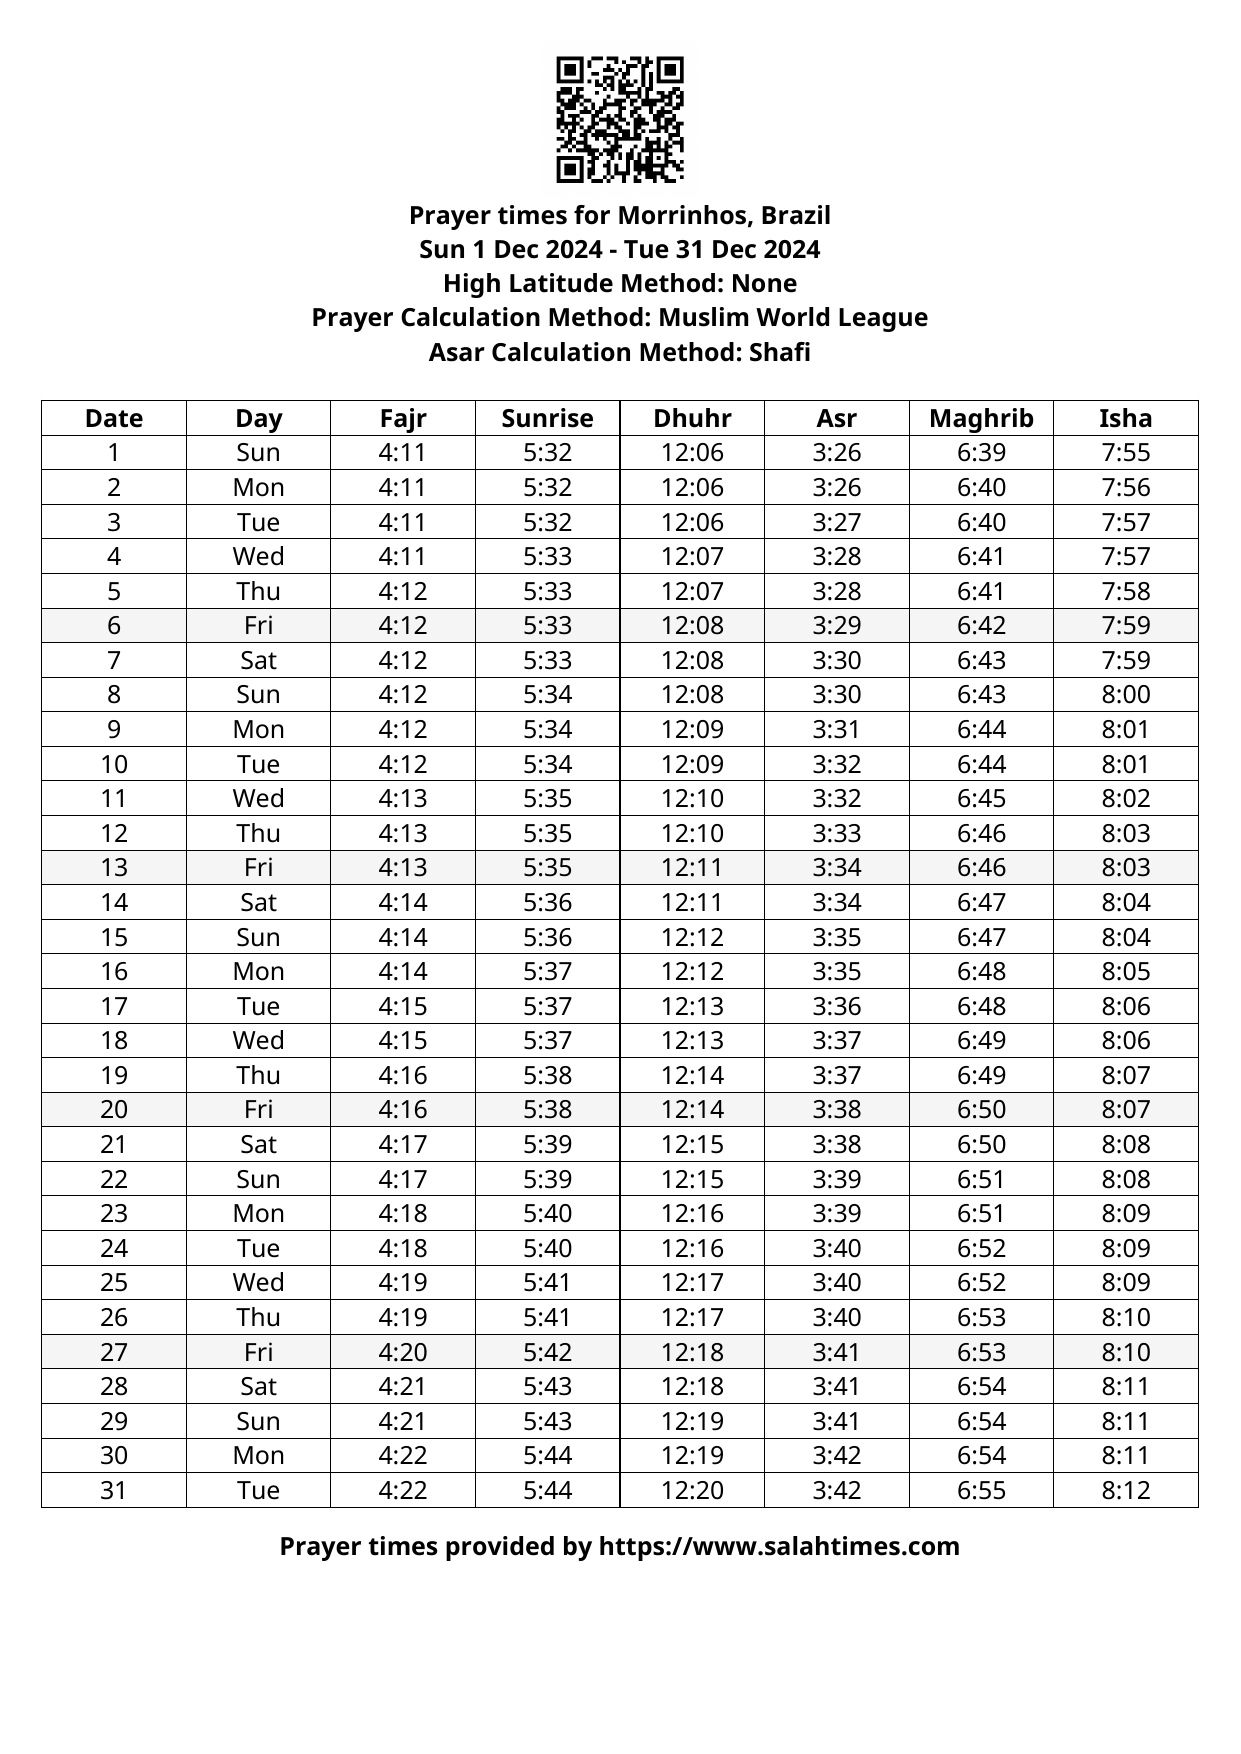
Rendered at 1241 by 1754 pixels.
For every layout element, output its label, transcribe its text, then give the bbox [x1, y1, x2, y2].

table_cell 5:33 [476, 609, 619, 642]
table_cell 4:15 [331, 1024, 475, 1057]
table_cell 8:08 [1054, 1127, 1198, 1161]
table_cell 5:44 [476, 1439, 619, 1472]
table_header Isha [1054, 401, 1198, 434]
table_cell 6:41 [910, 539, 1053, 573]
table_cell 5:37 [476, 954, 619, 988]
table_cell 5:33 [476, 643, 619, 677]
table_cell Fri [187, 1335, 330, 1368]
table_cell Wed [187, 781, 330, 815]
table_cell 6:39 [910, 436, 1053, 469]
table_cell 1 [42, 436, 186, 469]
table_cell 4:14 [331, 885, 475, 919]
table_cell 6:49 [910, 1024, 1053, 1057]
table_cell 6:46 [910, 851, 1053, 884]
table_cell 3:37 [765, 1058, 909, 1092]
table_cell Sun [187, 436, 330, 469]
table_cell 6:48 [910, 954, 1053, 988]
table_cell 4:11 [331, 505, 475, 538]
table_cell 3:41 [765, 1335, 909, 1368]
table_cell 9 [42, 712, 186, 746]
table_cell 4:17 [331, 1162, 475, 1195]
table_cell 8:04 [1054, 920, 1198, 953]
table_cell 8 [42, 678, 186, 711]
table_cell 8:07 [1054, 1058, 1198, 1092]
table_cell 5:41 [476, 1300, 619, 1334]
table_cell 12:17 [621, 1300, 764, 1334]
table_cell 8:07 [1054, 1093, 1198, 1126]
table_cell 6:55 [910, 1473, 1053, 1507]
table_cell 5:32 [476, 470, 619, 504]
table_cell 22 [42, 1162, 186, 1195]
table_cell 3:28 [765, 574, 909, 607]
table_cell 19 [42, 1058, 186, 1092]
table_cell 6:46 [910, 816, 1053, 849]
table_cell 12:20 [621, 1473, 764, 1507]
table_cell 12:15 [621, 1127, 764, 1161]
table_cell 4:15 [331, 989, 475, 1022]
table_cell 6:45 [910, 781, 1053, 815]
table_cell 8:02 [1054, 781, 1198, 815]
table_cell 8:00 [1054, 678, 1198, 711]
table_cell 3:30 [765, 678, 909, 711]
table_cell 4:13 [331, 816, 475, 849]
table_header Sunrise [476, 401, 619, 434]
table_cell Wed [187, 1266, 330, 1299]
table_cell 3:36 [765, 989, 909, 1022]
table_cell 8:06 [1054, 1024, 1198, 1057]
table_cell 6:43 [910, 678, 1053, 711]
table_cell 26 [42, 1300, 186, 1334]
table_cell 6:49 [910, 1058, 1053, 1092]
table_cell 4:13 [331, 781, 475, 815]
table_cell 12:17 [621, 1266, 764, 1299]
table_cell 4:19 [331, 1300, 475, 1334]
table_cell 12:19 [621, 1404, 764, 1437]
table_cell 30 [42, 1439, 186, 1472]
table_cell 25 [42, 1266, 186, 1299]
table_cell 6:41 [910, 574, 1053, 607]
table_cell 18 [42, 1024, 186, 1057]
table_cell 5:37 [476, 1024, 619, 1057]
table_cell 23 [42, 1196, 186, 1230]
table_cell 4:18 [331, 1196, 475, 1230]
table_cell 12:14 [621, 1058, 764, 1092]
table_cell 5:41 [476, 1266, 619, 1299]
table_cell 4:21 [331, 1404, 475, 1437]
table_cell 24 [42, 1231, 186, 1264]
table_cell Sat [187, 643, 330, 677]
table_cell 6:51 [910, 1196, 1053, 1230]
table_cell 3:38 [765, 1127, 909, 1161]
table_cell 4:14 [331, 954, 475, 988]
table_cell Sat [187, 1369, 330, 1403]
table_cell 8:11 [1054, 1369, 1198, 1403]
table_header Asr [765, 401, 909, 434]
table_cell 12:13 [621, 1024, 764, 1057]
table_cell 12:18 [621, 1369, 764, 1403]
table_cell 3:41 [765, 1404, 909, 1437]
table_cell 12:06 [621, 505, 764, 538]
table_cell 5:44 [476, 1473, 619, 1507]
table_cell 4:12 [331, 574, 475, 607]
table_cell 8:11 [1054, 1404, 1198, 1437]
table_cell 5:34 [476, 747, 619, 780]
table_cell 14 [42, 885, 186, 919]
text High Latitude Method: None [42, 266, 1198, 300]
table_cell 3:33 [765, 816, 909, 849]
text Prayer times for Morrinhos, Brazil [42, 198, 1198, 232]
table_cell 7:57 [1054, 505, 1198, 538]
table_cell 8:10 [1054, 1300, 1198, 1334]
table_cell 12:13 [621, 989, 764, 1022]
table_cell 3:34 [765, 885, 909, 919]
table_cell 8:09 [1054, 1196, 1198, 1230]
table_cell 8:11 [1054, 1439, 1198, 1472]
table_cell 4:22 [331, 1439, 475, 1472]
table_cell 3:40 [765, 1266, 909, 1299]
table_cell 16 [42, 954, 186, 988]
table_cell 8:10 [1054, 1335, 1198, 1368]
table_cell 12:09 [621, 747, 764, 780]
table_cell 4:12 [331, 609, 475, 642]
table_cell 28 [42, 1369, 186, 1403]
table_cell 4:14 [331, 920, 475, 953]
table_cell 5:40 [476, 1196, 619, 1230]
table_cell Mon [187, 1196, 330, 1230]
table_cell 4:21 [331, 1369, 475, 1403]
table_cell 4:18 [331, 1231, 475, 1264]
table_cell 4:12 [331, 712, 475, 746]
table_cell 6:52 [910, 1266, 1053, 1299]
table_cell 8:04 [1054, 885, 1198, 919]
table_cell 5:43 [476, 1369, 619, 1403]
table_cell 21 [42, 1127, 186, 1161]
table_cell 3:34 [765, 851, 909, 884]
table_cell Fri [187, 609, 330, 642]
table_cell 6:52 [910, 1231, 1053, 1264]
table_cell 3:28 [765, 539, 909, 573]
text Prayer Calculation Method: Muslim World League [42, 300, 1198, 334]
table_cell Mon [187, 712, 330, 746]
table_cell 4:11 [331, 436, 475, 469]
table_cell 3:42 [765, 1473, 909, 1507]
table_cell 3:29 [765, 609, 909, 642]
table_cell Sun [187, 1162, 330, 1195]
table_cell 8:01 [1054, 712, 1198, 746]
table_cell 3:39 [765, 1162, 909, 1195]
table_cell 3:42 [765, 1439, 909, 1472]
table_cell 6:44 [910, 747, 1053, 780]
table_cell Sat [187, 1127, 330, 1161]
table_cell Thu [187, 816, 330, 849]
table_cell 6:54 [910, 1439, 1053, 1472]
table_cell 6:53 [910, 1300, 1053, 1334]
picture [542, 41, 699, 198]
table_cell 6:40 [910, 470, 1053, 504]
table_cell 12:16 [621, 1196, 764, 1230]
table_cell Mon [187, 470, 330, 504]
table_cell 12:07 [621, 574, 764, 607]
table_cell 3:39 [765, 1196, 909, 1230]
table_cell 3:35 [765, 954, 909, 988]
table_cell 8:09 [1054, 1231, 1198, 1264]
table_cell 31 [42, 1473, 186, 1507]
table_cell 20 [42, 1093, 186, 1126]
table_cell 6 [42, 609, 186, 642]
table_cell 7 [42, 643, 186, 677]
table_header Day [187, 401, 330, 434]
table_cell 4:17 [331, 1127, 475, 1161]
table_cell 6:53 [910, 1335, 1053, 1368]
table_cell 5:33 [476, 539, 619, 573]
table_cell 6:50 [910, 1093, 1053, 1126]
table_cell 8:08 [1054, 1162, 1198, 1195]
table_cell 7:56 [1054, 470, 1198, 504]
table_cell 4:12 [331, 643, 475, 677]
table_cell 5:36 [476, 920, 619, 953]
table_cell 2 [42, 470, 186, 504]
table_cell Tue [187, 1473, 330, 1507]
table_cell 12:08 [621, 678, 764, 711]
table_cell Sun [187, 1404, 330, 1437]
table_cell 3:30 [765, 643, 909, 677]
table_cell Sat [187, 885, 330, 919]
table_cell 27 [42, 1335, 186, 1368]
table_cell 6:51 [910, 1162, 1053, 1195]
table_cell 5:36 [476, 885, 619, 919]
table_cell 29 [42, 1404, 186, 1437]
table_header Fajr [331, 401, 475, 434]
table_cell 5:39 [476, 1127, 619, 1161]
text Sun 1 Dec 2024 - Tue 31 Dec 2024 [42, 232, 1198, 266]
table_cell 3:38 [765, 1093, 909, 1126]
table_cell Fri [187, 851, 330, 884]
table_cell 3:31 [765, 712, 909, 746]
table_cell 8:09 [1054, 1266, 1198, 1299]
table_cell 5:37 [476, 989, 619, 1022]
table_cell 6:54 [910, 1369, 1053, 1403]
table_cell 12:09 [621, 712, 764, 746]
table_cell 4 [42, 539, 186, 573]
table_cell 7:59 [1054, 609, 1198, 642]
table_cell Sun [187, 678, 330, 711]
table_cell Wed [187, 1024, 330, 1057]
table_cell 12:06 [621, 436, 764, 469]
table_cell 12:18 [621, 1335, 764, 1368]
table_cell 5:32 [476, 505, 619, 538]
table_cell 5:39 [476, 1162, 619, 1195]
table_cell 5:33 [476, 574, 619, 607]
table_cell Tue [187, 989, 330, 1022]
table_cell 12 [42, 816, 186, 849]
table_cell 6:47 [910, 920, 1053, 953]
table_cell 7:57 [1054, 539, 1198, 573]
table_cell 8:12 [1054, 1473, 1198, 1507]
table_cell 4:20 [331, 1335, 475, 1368]
table_cell 12:15 [621, 1162, 764, 1195]
table_cell 3:41 [765, 1369, 909, 1403]
table_cell 4:12 [331, 678, 475, 711]
table_cell Thu [187, 574, 330, 607]
table_cell 7:58 [1054, 574, 1198, 607]
table_cell 8:05 [1054, 954, 1198, 988]
table_header Maghrib [910, 401, 1053, 434]
table_cell 8:06 [1054, 989, 1198, 1022]
table_cell 5:35 [476, 781, 619, 815]
table_cell 5:34 [476, 712, 619, 746]
table_cell 4:12 [331, 747, 475, 780]
table_cell 4:16 [331, 1058, 475, 1092]
table_cell 12:10 [621, 781, 764, 815]
table_cell 5:35 [476, 851, 619, 884]
table_cell 3:40 [765, 1231, 909, 1264]
table_cell 12:10 [621, 816, 764, 849]
table_cell 3 [42, 505, 186, 538]
table_cell 6:48 [910, 989, 1053, 1022]
table_cell 4:11 [331, 539, 475, 573]
table_cell 6:42 [910, 609, 1053, 642]
table_cell 12:19 [621, 1439, 764, 1472]
table_cell 6:43 [910, 643, 1053, 677]
table_cell Tue [187, 1231, 330, 1264]
table_cell 3:27 [765, 505, 909, 538]
table_cell Tue [187, 505, 330, 538]
table_cell 5:38 [476, 1058, 619, 1092]
table_cell 4:22 [331, 1473, 475, 1507]
table_cell 4:19 [331, 1266, 475, 1299]
table_cell 12:08 [621, 609, 764, 642]
table_cell 6:40 [910, 505, 1053, 538]
table_cell 4:13 [331, 851, 475, 884]
table_cell 12:16 [621, 1231, 764, 1264]
table_cell 8:03 [1054, 851, 1198, 884]
table_cell 12:14 [621, 1093, 764, 1126]
table_cell 3:26 [765, 436, 909, 469]
table_cell 6:47 [910, 885, 1053, 919]
table_cell 5:43 [476, 1404, 619, 1437]
table_cell 7:59 [1054, 643, 1198, 677]
table_cell 11 [42, 781, 186, 815]
table_cell 3:37 [765, 1024, 909, 1057]
table_cell 5:38 [476, 1093, 619, 1126]
table_cell 17 [42, 989, 186, 1022]
table_cell Tue [187, 747, 330, 780]
table_cell 3:40 [765, 1300, 909, 1334]
table_cell 12:11 [621, 885, 764, 919]
table_cell Thu [187, 1058, 330, 1092]
table_cell 13 [42, 851, 186, 884]
table_cell 5:35 [476, 816, 619, 849]
table_header Dhuhr [621, 401, 764, 434]
table_cell 12:07 [621, 539, 764, 573]
table_cell 6:54 [910, 1404, 1053, 1437]
table_header Date [42, 401, 186, 434]
table_cell 15 [42, 920, 186, 953]
table_cell 3:26 [765, 470, 909, 504]
table_cell 8:03 [1054, 816, 1198, 849]
table_cell 3:32 [765, 781, 909, 815]
table_cell Thu [187, 1300, 330, 1334]
table_cell 3:32 [765, 747, 909, 780]
table_cell 12:08 [621, 643, 764, 677]
table_cell 5 [42, 574, 186, 607]
table_cell Mon [187, 954, 330, 988]
table_cell 10 [42, 747, 186, 780]
table_cell 8:01 [1054, 747, 1198, 780]
text Asar Calculation Method: Shafi [42, 334, 1198, 368]
table_cell 5:34 [476, 678, 619, 711]
table_cell 6:50 [910, 1127, 1053, 1161]
table_cell 5:42 [476, 1335, 619, 1368]
table_cell Sun [187, 920, 330, 953]
table_cell 12:12 [621, 920, 764, 953]
table_cell 6:44 [910, 712, 1053, 746]
table_cell 5:40 [476, 1231, 619, 1264]
table_cell Wed [187, 539, 330, 573]
table_cell 7:55 [1054, 436, 1198, 469]
table_cell 12:11 [621, 851, 764, 884]
table_cell 3:35 [765, 920, 909, 953]
table_cell 4:11 [331, 470, 475, 504]
table_cell 4:16 [331, 1093, 475, 1126]
table_cell 12:06 [621, 470, 764, 504]
table_cell 5:32 [476, 436, 619, 469]
table_cell Mon [187, 1439, 330, 1472]
table_cell 12:12 [621, 954, 764, 988]
table_cell Fri [187, 1093, 330, 1126]
text Prayer times provided by https://www.salahtimes.com [42, 1528, 1198, 1563]
